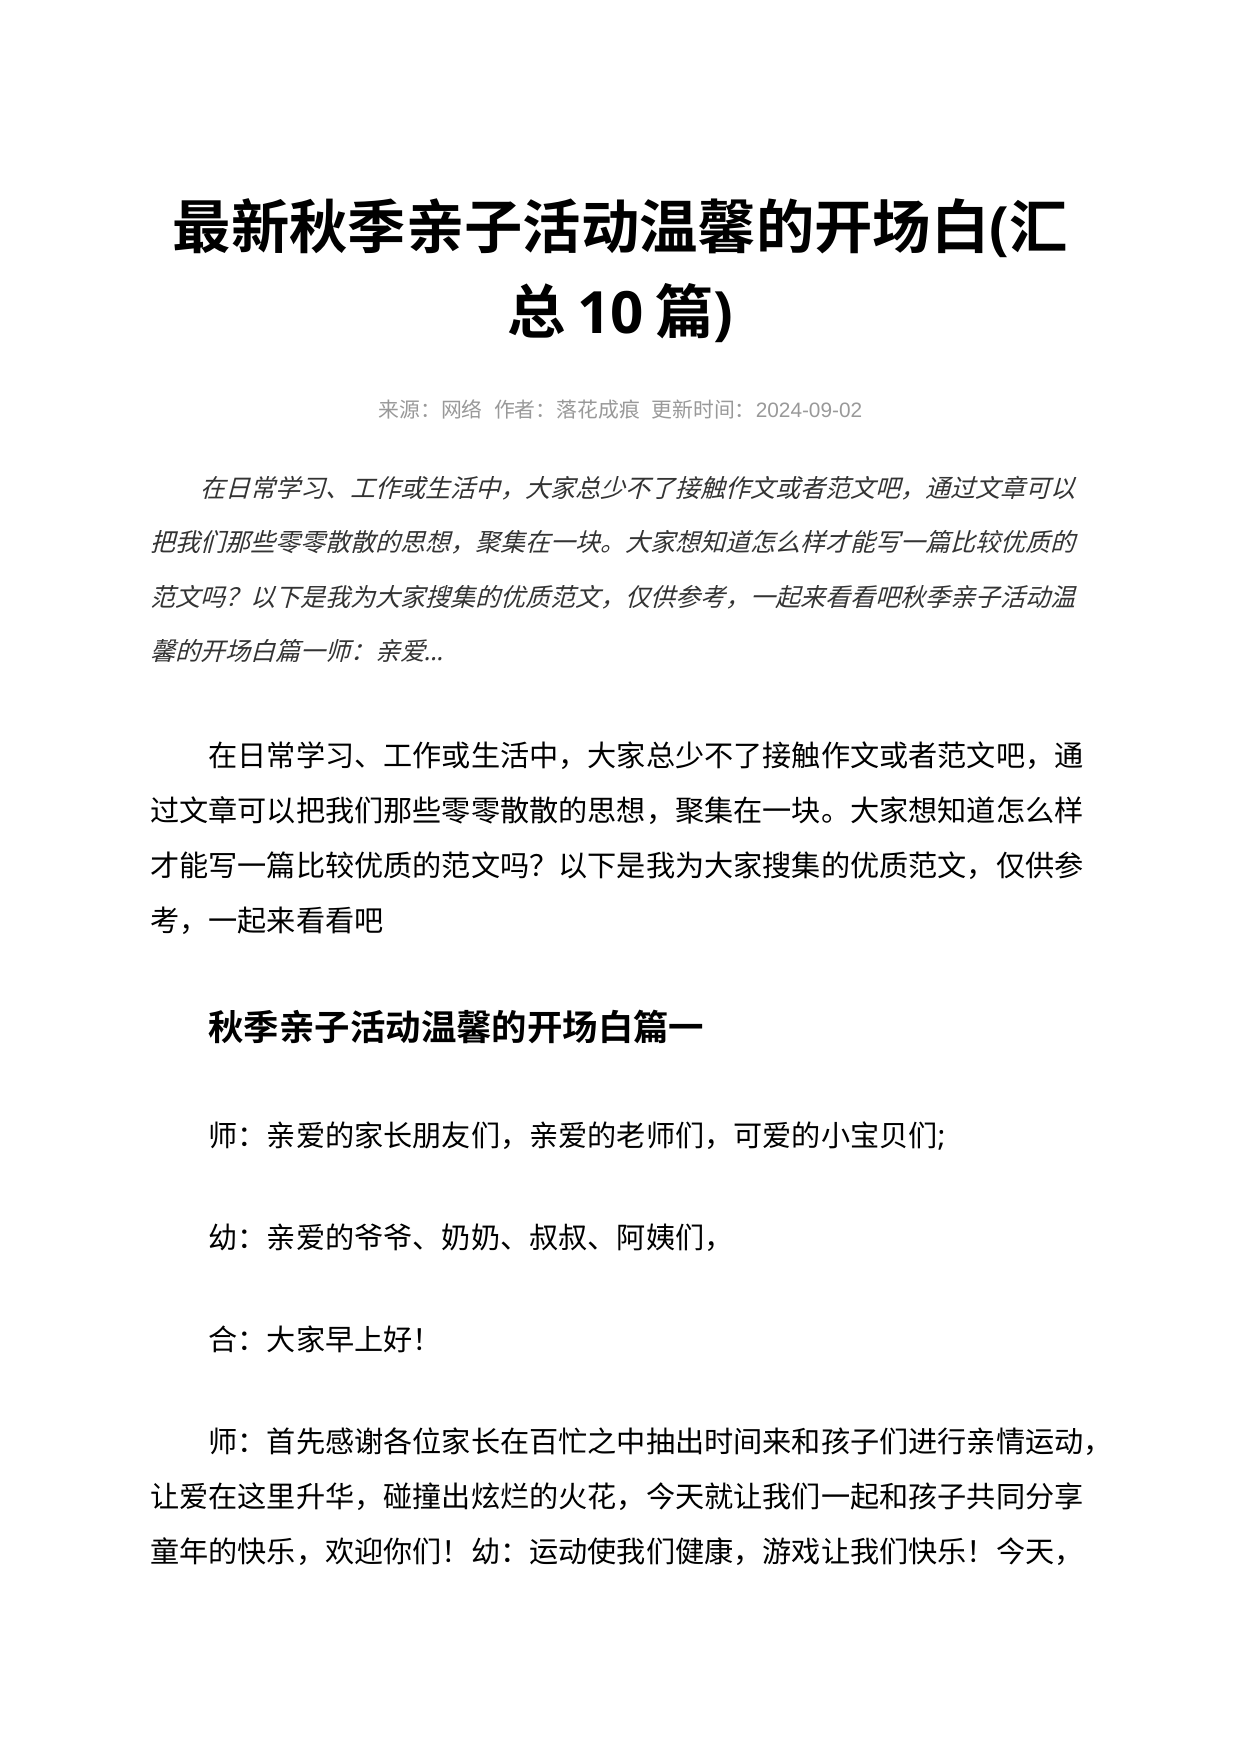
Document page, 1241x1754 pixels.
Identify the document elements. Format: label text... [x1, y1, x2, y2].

text 合：大家早上好！ [150, 1317, 1090, 1359]
subtitle 最新秋季亲子活动温馨的开场白(汇总10篇) [150, 181, 1090, 351]
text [150, 1418, 1090, 1570]
text 来源：网络 作者：落花成痕 更新时间：2024-09-02 [150, 398, 1090, 422]
text 秋季亲子活动温馨的开场白篇一 [150, 999, 1090, 1051]
text 在日常学习、工作或生活中，大家总少不了接触作文或者范文吧，通过文章可以把我们那些零零散散的思想，聚集在一块。大家想知道怎么样才能写一篇比较优质的范文吗？以下是我为大家搜集的优质范文，仅供参考，一起来看看吧秋季亲子活动温馨的开场白篇一师：亲爱... [150, 468, 1090, 668]
text 师：亲爱的家长朋友们，亲爱的老师们，可爱的小宝贝们; [150, 1113, 1090, 1155]
text 在日常学习、工作或生活中，大家总少不了接触作文或者范文吧，通过文章可以把我们那些零零散散的思想，聚集在一块。大家想知道怎么样才能写一篇比较优质的范文吗？以下是我为大家搜集的优质范文，仅供参考，一起来看看吧 [150, 733, 1090, 940]
text 幼：亲爱的爷爷、奶奶、叔叔、阿姨们， [150, 1215, 1090, 1257]
